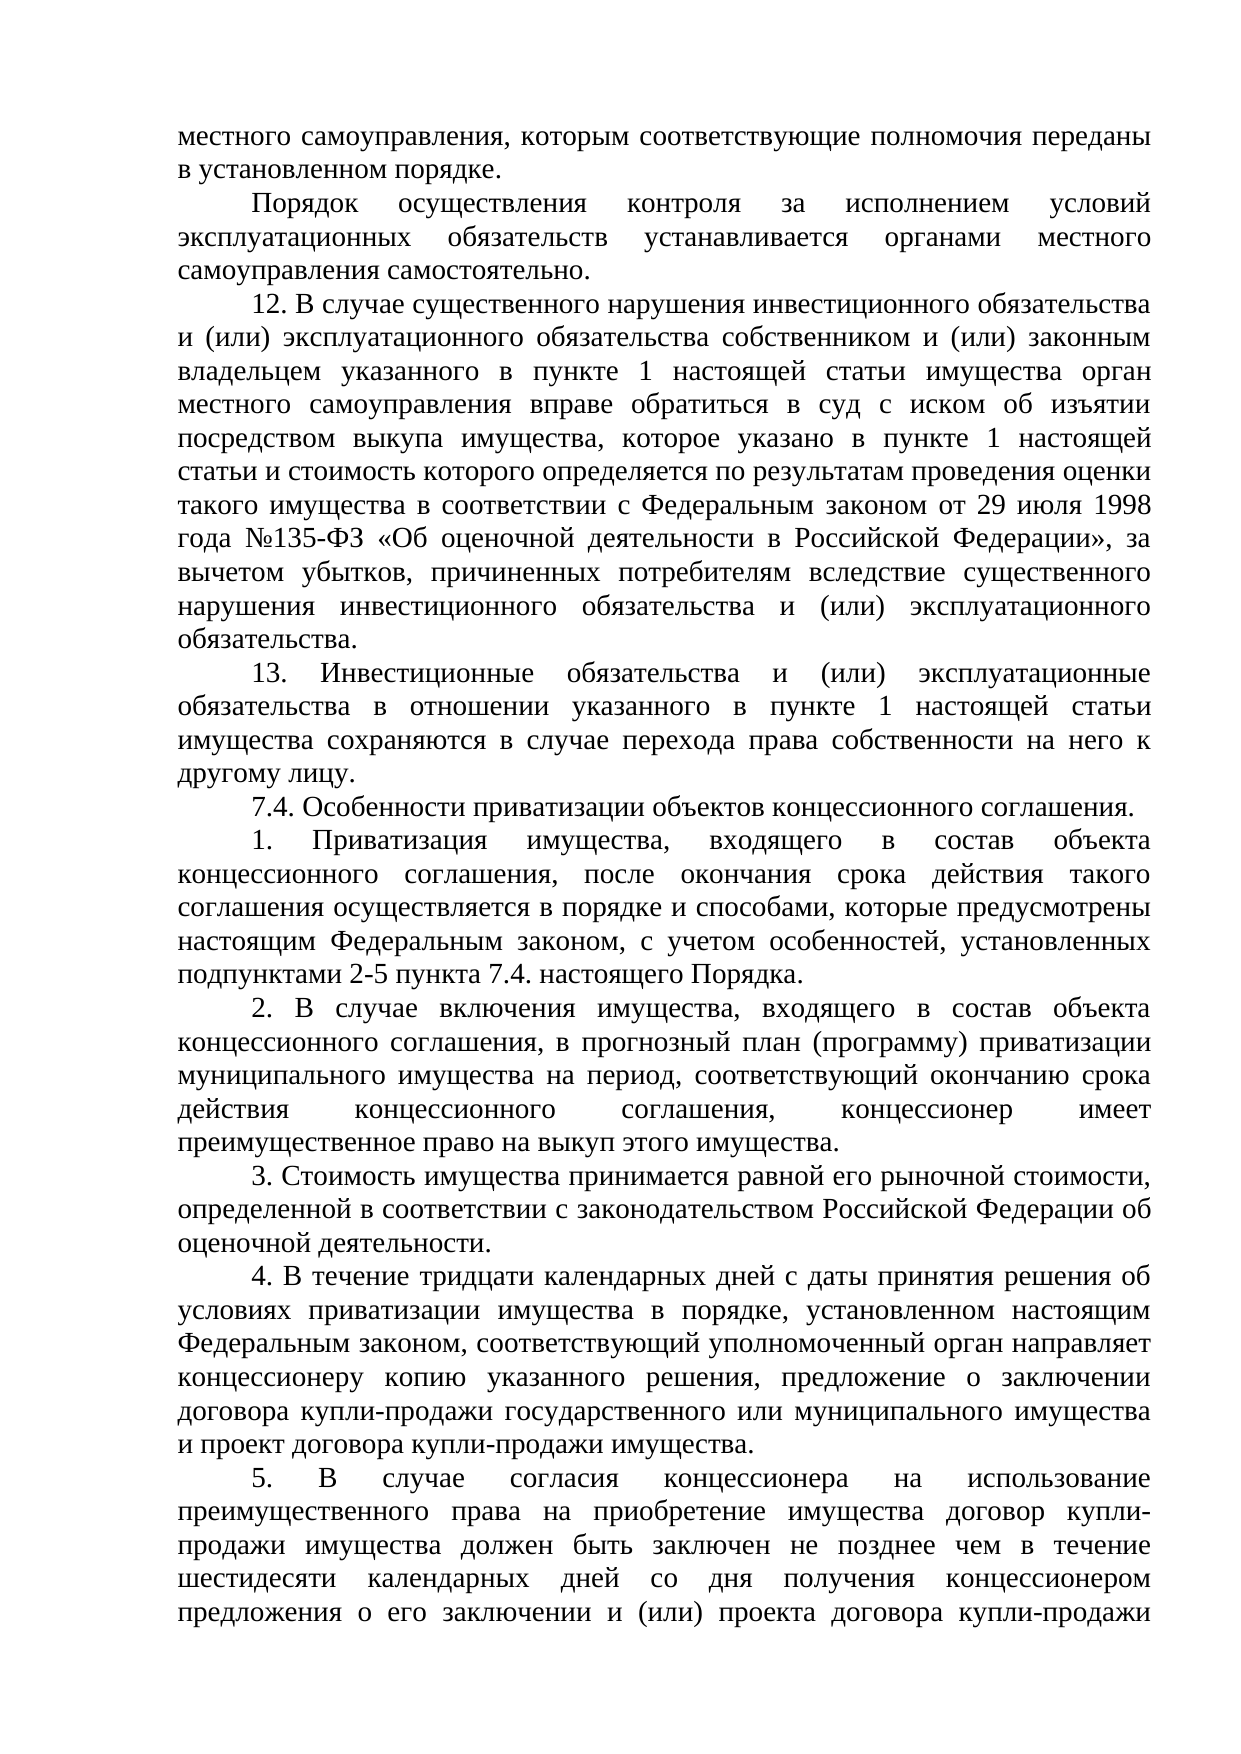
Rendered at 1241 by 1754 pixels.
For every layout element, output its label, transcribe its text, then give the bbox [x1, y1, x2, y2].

text 4. В течение тридцати календарных дней с даты принятия решения об условиях приватизации имущества в порядке, установленном настоящим Федеральным законом, соответствующий уполномоченный орган направляет концессионеру копию указанного решения, предложение о заключении договора купли-продажи государственного или муниципального имущества и проект договора купли-продажи имущества. [177, 1258, 1152, 1460]
text Порядок осуществления контроля за исполнением условий эксплуатационных обязательств устанавливается органами местного самоуправления самостоятельно. [177, 185, 1152, 286]
text 13. Инвестиционные обязательства и (или) эксплуатационные обязательства в отношении указанного в пункте 1 настоящей статьи имущества сохраняются в случае перехода права собственности на него к другому лицу. [177, 655, 1152, 789]
text 2. В случае включения имущества, входящего в состав объекта концессионного соглашения, в прогнозный план (программу) приватизации муниципального имущества на период, соответствующий окончанию срока действия концессионного соглашения, концессионер имеет преимущественное право на выкуп этого имущества. [177, 990, 1152, 1158]
text 12. В случае существенного нарушения инвестиционного обязательства и (или) эксплуатационного обязательства собственником и (или) законным владельцем указанного в пункте 1 настоящей статьи имущества орган местного самоуправления вправе обратиться в суд с иском об изъятии посредством выкупа имущества, которое указано в пункте 1 настоящей статьи и стоимость которого определяется по результатам проведения оценки такого имущества в соответствии с Федеральным законом от 29 июля 1998 года №135-ФЗ «Об оценочной деятельности в Российской Федерации», за вычетом убытков, причиненных потребителям вследствие существенного нарушения инвестиционного обязательства и (или) эксплуатационного обязательства. [177, 286, 1152, 655]
text 7.4. Особенности приватизации объектов концессионного соглашения. [177, 789, 1152, 822]
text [177, 118, 1152, 185]
text 1. Приватизация имущества, входящего в состав объекта концессионного соглашения, после окончания срока действия такого соглашения осуществляется в порядке и способами, которые предусмотрены настоящим Федеральным законом, с учетом особенностей, установленных подпунктами 2-5 пункта 7.4. настоящего Порядка. [177, 822, 1152, 990]
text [177, 1460, 1152, 1627]
text 3. Стоимость имущества принимается равной его рыночной стоимости, определенной в соответствии с законодательством Российской Федерации об оценочной деятельности. [177, 1158, 1152, 1258]
